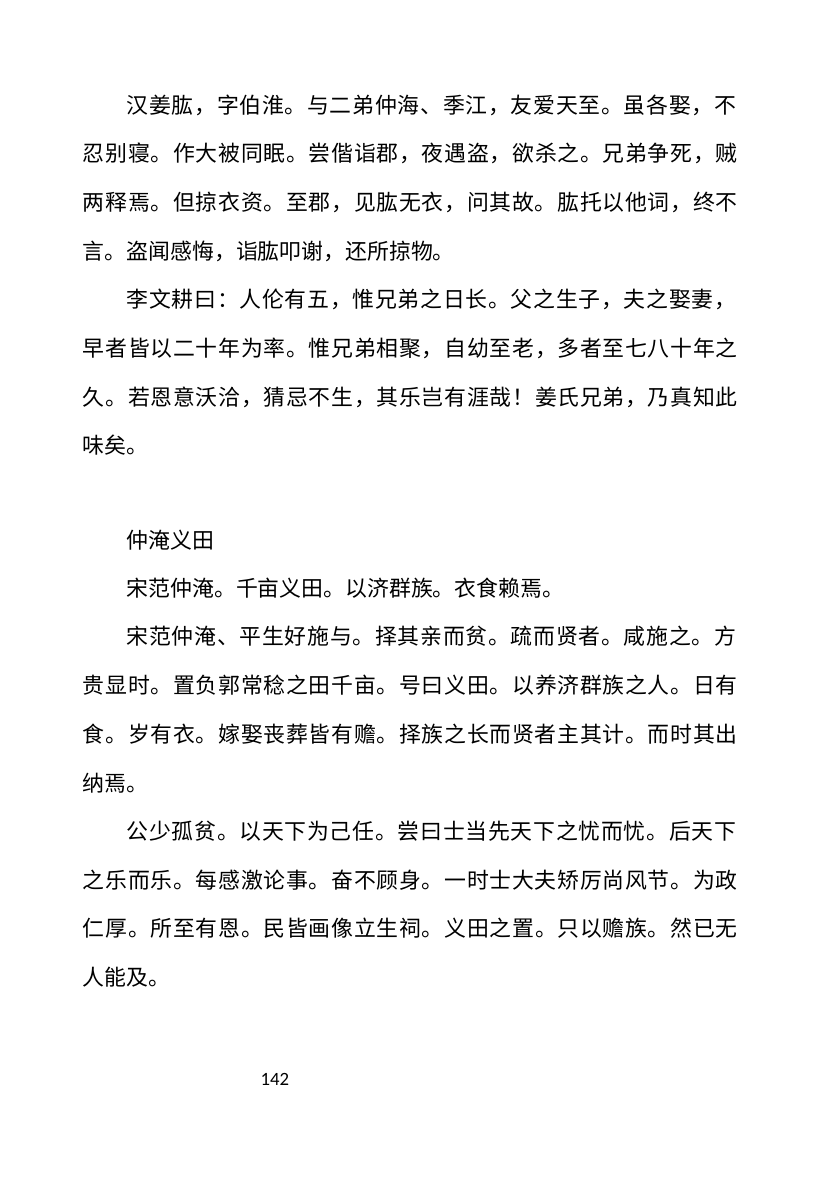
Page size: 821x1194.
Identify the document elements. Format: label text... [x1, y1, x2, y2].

text 仲淹义田 [83, 522, 738, 555]
text 李文耕曰：人伦有五，惟兄弟之日长。父之生子，夫之娶妻，早者皆以二十年为率。惟兄弟相聚，自幼至老，多者至七八十年之久。若恩意沃洽，猜忌不生，其乐岂有涯哉！姜氏兄弟，乃真知此味矣。 [83, 282, 738, 461]
text 公少孤贫。以天下为己任。尝曰士当先天下之忧而忧。后天下之乐而乐。每感激论事。奋不顾身。一时士大夫矫厉尚风节。为政仁厚。所至有恩。民皆画像立生祠。义田之置。只以赡族。然已无人能及。 [83, 813, 738, 992]
text 宋范仲淹。千亩义田。以济群族。衣食赖焉。 [83, 571, 738, 603]
text 汉姜肱，字伯淮。与二弟仲海、季江，友爱天至。虽各娶，不忍别寝。作大被同眠。尝偕诣郡，夜遇盗，欲杀之。兄弟争死，贼两释焉。但掠衣资。至郡，见肱无衣，问其故。肱托以他词，终不言。盗闻感悔，诣肱叩谢，还所掠物。 [83, 87, 738, 266]
text 宋范仲淹、平生好施与。择其亲而贫。疏而贤者。咸施之。方贵显时。置负郭常稔之田千亩。号曰义田。以养济群族之人。日有食。岁有衣。嫁娶丧葬皆有赡。择族之长而贤者主其计。而时其出纳焉。 [83, 619, 738, 798]
